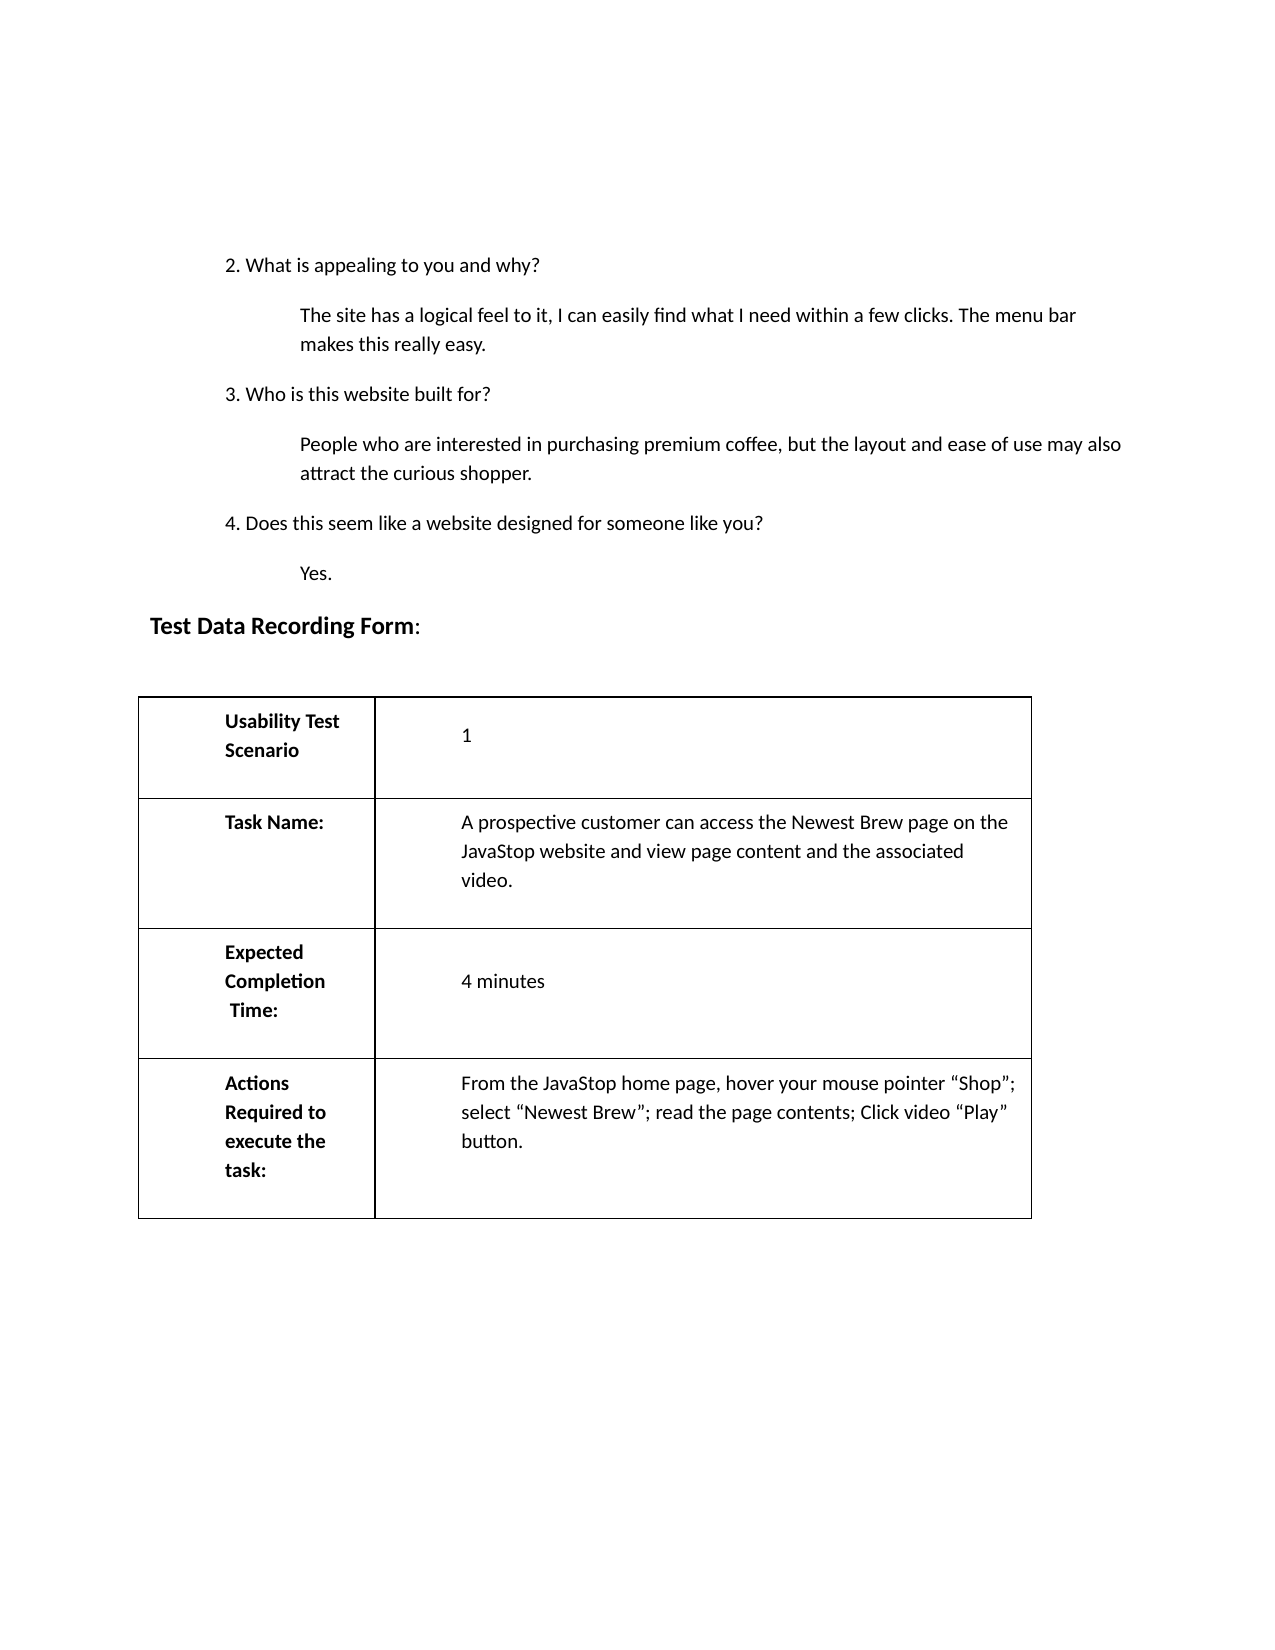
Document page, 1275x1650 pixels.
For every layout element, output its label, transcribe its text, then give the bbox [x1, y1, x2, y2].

table_header 1 [376, 698, 1031, 798]
table_cell Task Name: [139, 799, 374, 928]
text 3. Who is this website built for? [225, 381, 1125, 407]
table_cell A prospective customer can access the Newest Brew page on the JavaStop website and view page content and the associated video. [376, 799, 1031, 928]
table_header Usability Test Scenario [139, 698, 374, 798]
text People who are interested in purchasing premium coffee, but the layout and ease of use may also attract the curious shopper. [300, 431, 1125, 486]
table_cell Expected Completion Time: [139, 929, 374, 1058]
table_cell 4 minutes [376, 929, 1031, 1058]
text Test Data Recording Form: [150, 610, 1125, 641]
text The site has a logical feel to it, I can easily find what I need within a few clicks. The menu bar makes this really easy. [300, 302, 1125, 357]
table_cell From the JavaStop home page, hover your mouse pointer “Shop”; select “Newest Brew”; read the page contents; Click video “Play” button. [376, 1059, 1031, 1218]
table_cell Actions Required to execute the task: [139, 1059, 374, 1218]
text Yes. [225, 560, 1125, 586]
text 4. Does this seem like a website designed for someone like you? [225, 510, 1125, 536]
text 2. What is appealing to you and why? [225, 252, 1125, 277]
